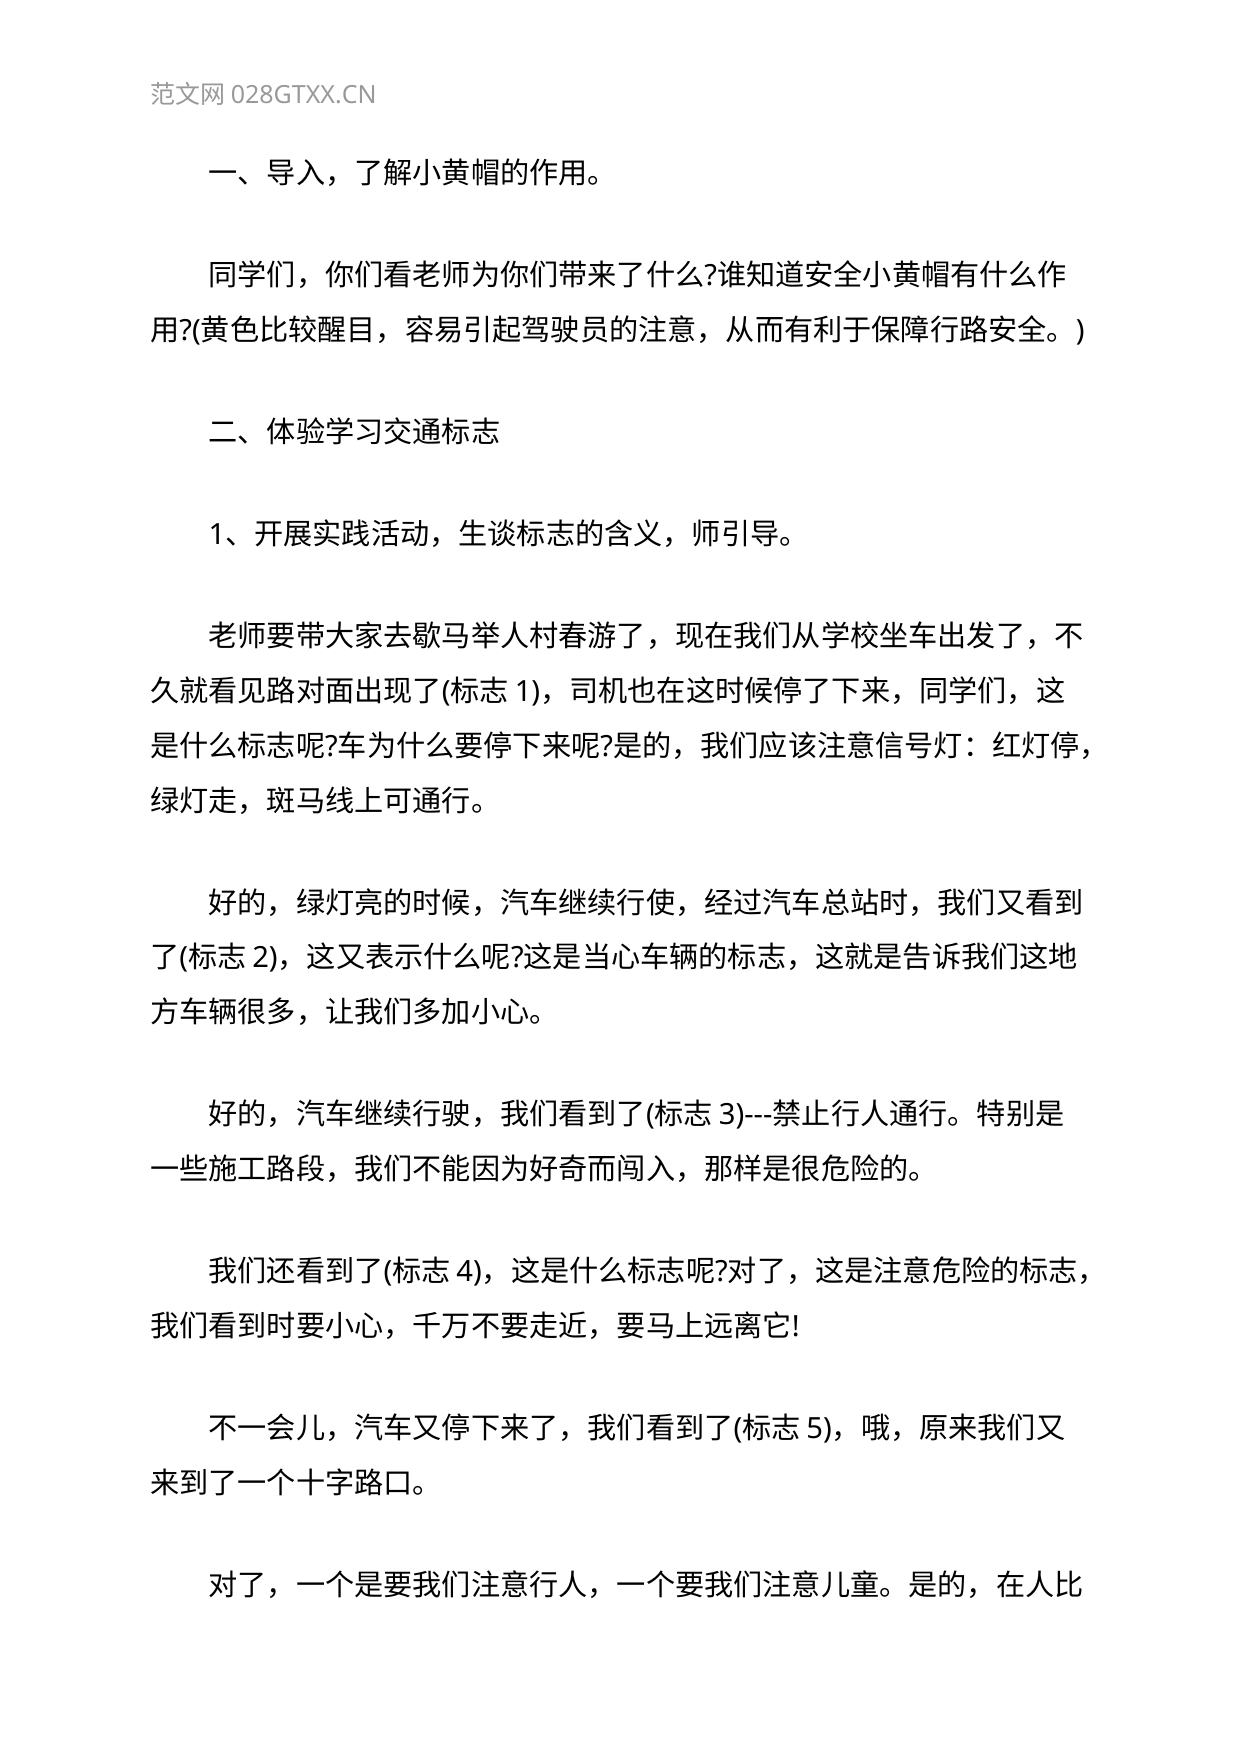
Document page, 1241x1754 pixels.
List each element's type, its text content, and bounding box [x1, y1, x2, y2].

text 二、体验学习交通标志 [150, 409, 1090, 451]
text 好的，汽车继续行驶，我们看到了(标志3)---禁止行人通行。特别是一些施工路段，我们不能因为好奇而闯入，那样是很危险的。 [150, 1091, 1090, 1188]
text 1、开展实践活动，生谈标志的含义，师引导。 [150, 511, 1090, 553]
text 一、导入，了解小黄帽的作用。 [150, 150, 1090, 192]
text 同学们，你们看老师为你们带来了什么?谁知道安全小黄帽有什么作用?(黄色比较醒目，容易引起驾驶员的注意，从而有利于保障行路安全。) [150, 252, 1090, 349]
text 好的，绿灯亮的时候，汽车继续行使，经过汽车总站时，我们又看到了(标志2)，这又表示什么呢?这是当心车辆的标志，这就是告诉我们这地方车辆很多，让我们多加小心。 [150, 879, 1090, 1031]
text 不一会儿，汽车又停下来了，我们看到了(标志5)，哦，原来我们又来到了一个十字路口。 [150, 1404, 1090, 1502]
text 老师要带大家去歇马举人村春游了，现在我们从学校坐车出发了，不久就看见路对面出现了(标志1)，司机也在这时候停了下来，同学们，这是什么标志呢?车为什么要停下来呢?是的，我们应该注意信号灯：红灯停，绿灯走，斑马线上可通行。 [150, 612, 1090, 820]
text 我们还看到了(标志4)，这是什么标志呢?对了，这是注意危险的标志，我们看到时要小心，千万不要走近，要马上远离它! [150, 1248, 1090, 1345]
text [150, 1561, 1090, 1604]
